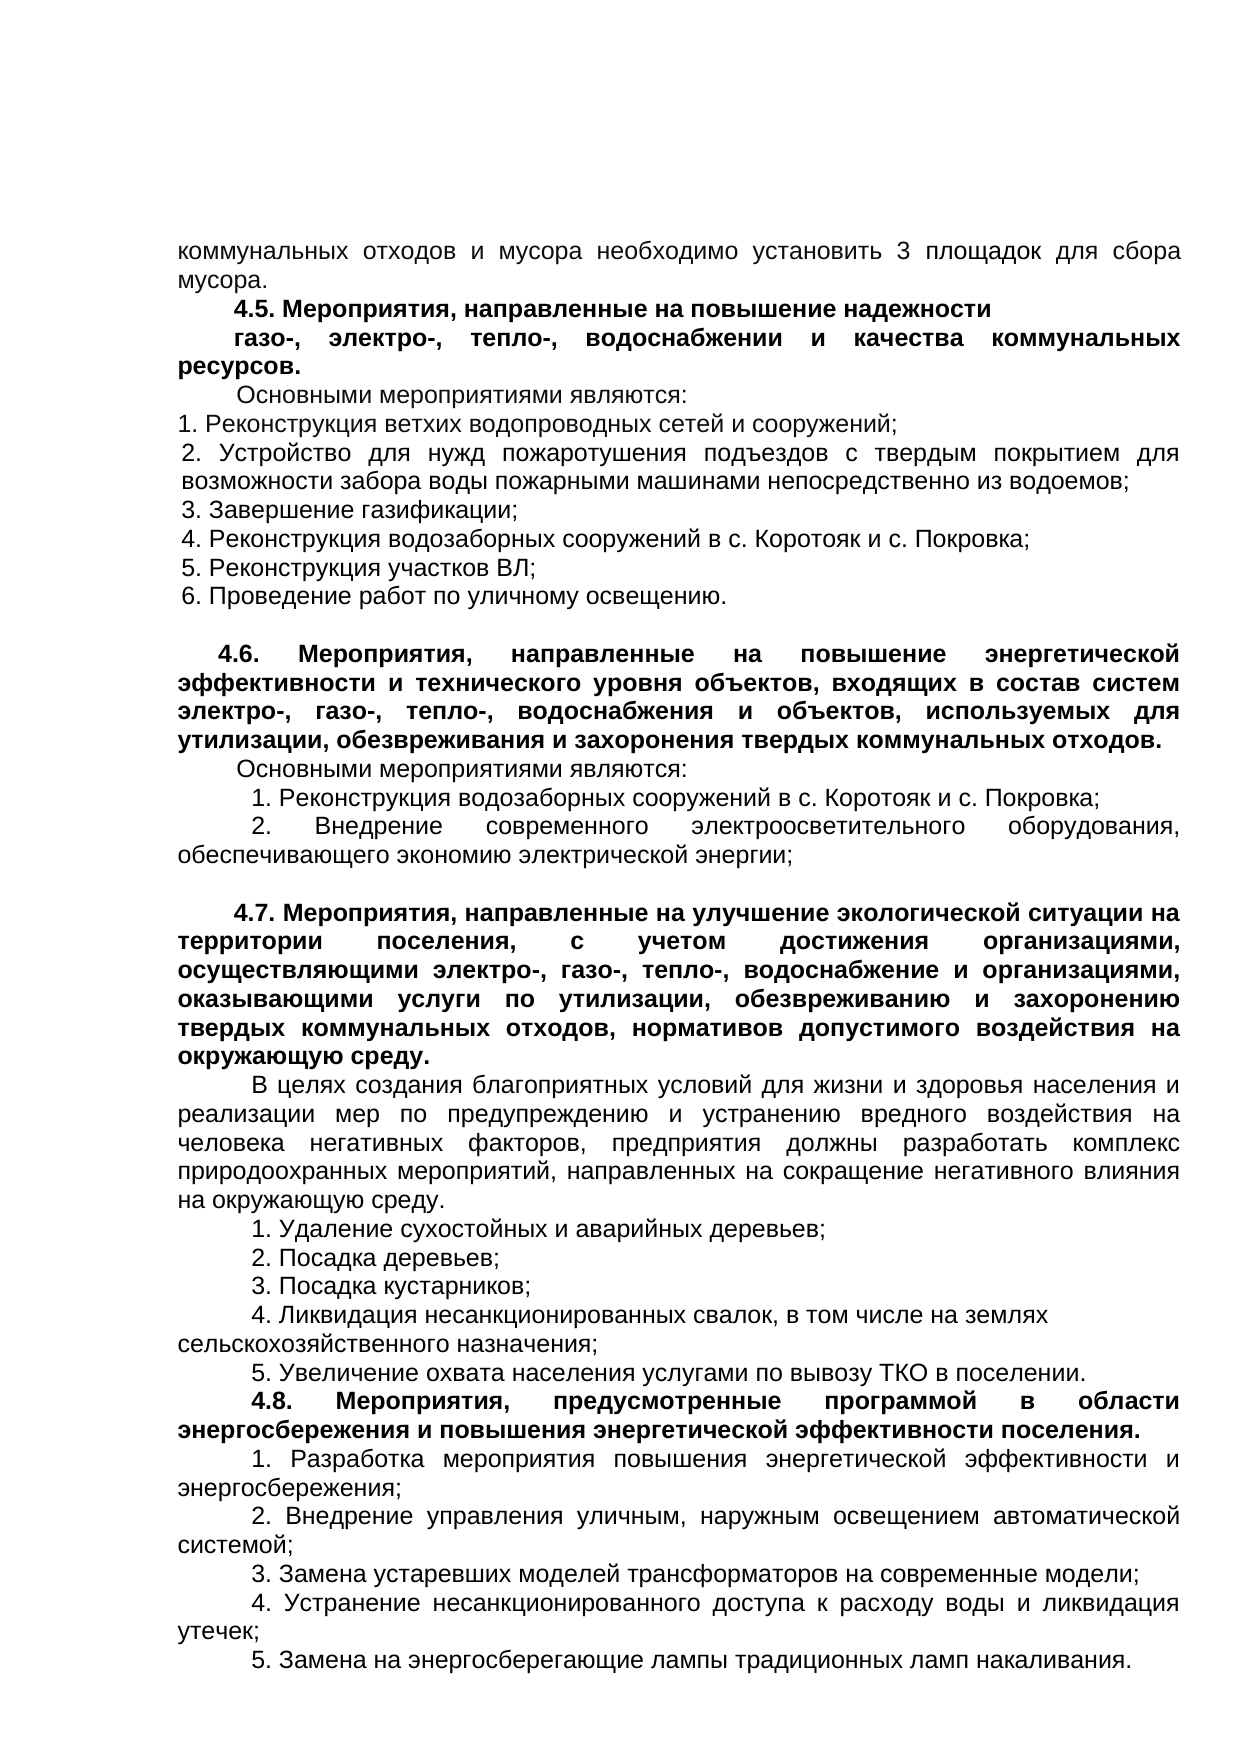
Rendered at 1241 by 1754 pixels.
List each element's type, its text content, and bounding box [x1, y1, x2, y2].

text 5. Замена на энергосберегающие лампы традиционных ламп накаливания. [177, 1645, 1181, 1674]
text 1. Разработка мероприятия повышения энергетической эффективности и энергосбережения; [177, 1444, 1181, 1501]
text 1. Реконструкция ветхих водопроводных сетей и сооружений; [177, 409, 1181, 437]
text Основными мероприятиями являются: [177, 754, 1181, 782]
text 6. Проведение работ по уличному освещению. [181, 581, 1181, 610]
text газо-, электро-, тепло-, водоснабжении и качества коммунальных ресурсов. [177, 322, 1181, 380]
text 1. Удаление сухостойных и аварийных деревьев; [177, 1214, 1181, 1242]
text Основными мероприятиями являются: [177, 380, 1181, 409]
text 2. Внедрение управления уличным, наружным освещением автоматической системой; [177, 1501, 1181, 1559]
text 4. Устранение несанкционированного доступа к расходу воды и ликвидация утечек; [177, 1587, 1181, 1645]
text 4. Реконструкция водозаборных сооружений в с. Коротояк и с. Покровка; [181, 524, 1181, 552]
text 3. Замена устаревших моделей трансформаторов на современные модели; [177, 1559, 1181, 1587]
text В целях создания благоприятных условий для жизни и здоровья населения и реализации мер по предупреждению и устранению вредного воздействия на человека негативных факторов, предприятия должны разработать комплекс природоохранных мероприятий, направленных на сокращение негативного влияния на окружающую среду. [177, 1070, 1181, 1214]
text 2. Устройство для нужд пожаротушения подъездов с твердым покрытием для возможности забора воды пожарными машинами непосредственно из водоемов; [181, 437, 1181, 495]
text 4.8. Мероприятия, предусмотренные программой в области энергосбережения и повышения энергетической эффективности поселения. [177, 1386, 1181, 1444]
text 2. Внедрение современного электроосветительного оборудования, обеспечивающего экономию электрической энергии; [177, 811, 1181, 869]
text 1. Реконструкция водозаборных сооружений в с. Коротояк и с. Покровка; [177, 782, 1181, 811]
text 3. Завершение газификации; [181, 495, 1181, 524]
text 4. Ликвидация несанкционированных свалок, в том числе на землях сельскохозяйственного назначения; [177, 1300, 1181, 1357]
text 4.5. Мероприятия, направленные на повышение надежности [177, 294, 1181, 322]
text 4.7. Мероприятия, направленные на улучшение экологической ситуации на территории поселения, с учетом достижения организациями, осуществляющими электро-, газо-, тепло-, водоснабжение и организациями, оказывающими услуги по утилизации, обезвреживанию и захоронению твердых коммунальных отходов, нормативов допустимого воздействия на окружающую среду. [177, 897, 1181, 1070]
text 5. Увеличение охвата населения услугами по вывозу ТКО в поселении. [177, 1357, 1181, 1386]
text 5. Реконструкция участков ВЛ; [181, 552, 1181, 581]
text 3. Посадка кустарников; [177, 1271, 1181, 1300]
text 4.6. Мероприятия, направленные на повышение энергетической эффективности и технического уровня объектов, входящих в состав систем электро-, газо-, тепло-, водоснабжения и объектов, используемых для утилизации, обезвреживания и захоронения твердых коммунальных отходов. [177, 639, 1181, 754]
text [177, 236, 1181, 294]
text 2. Посадка деревьев; [177, 1242, 1181, 1271]
